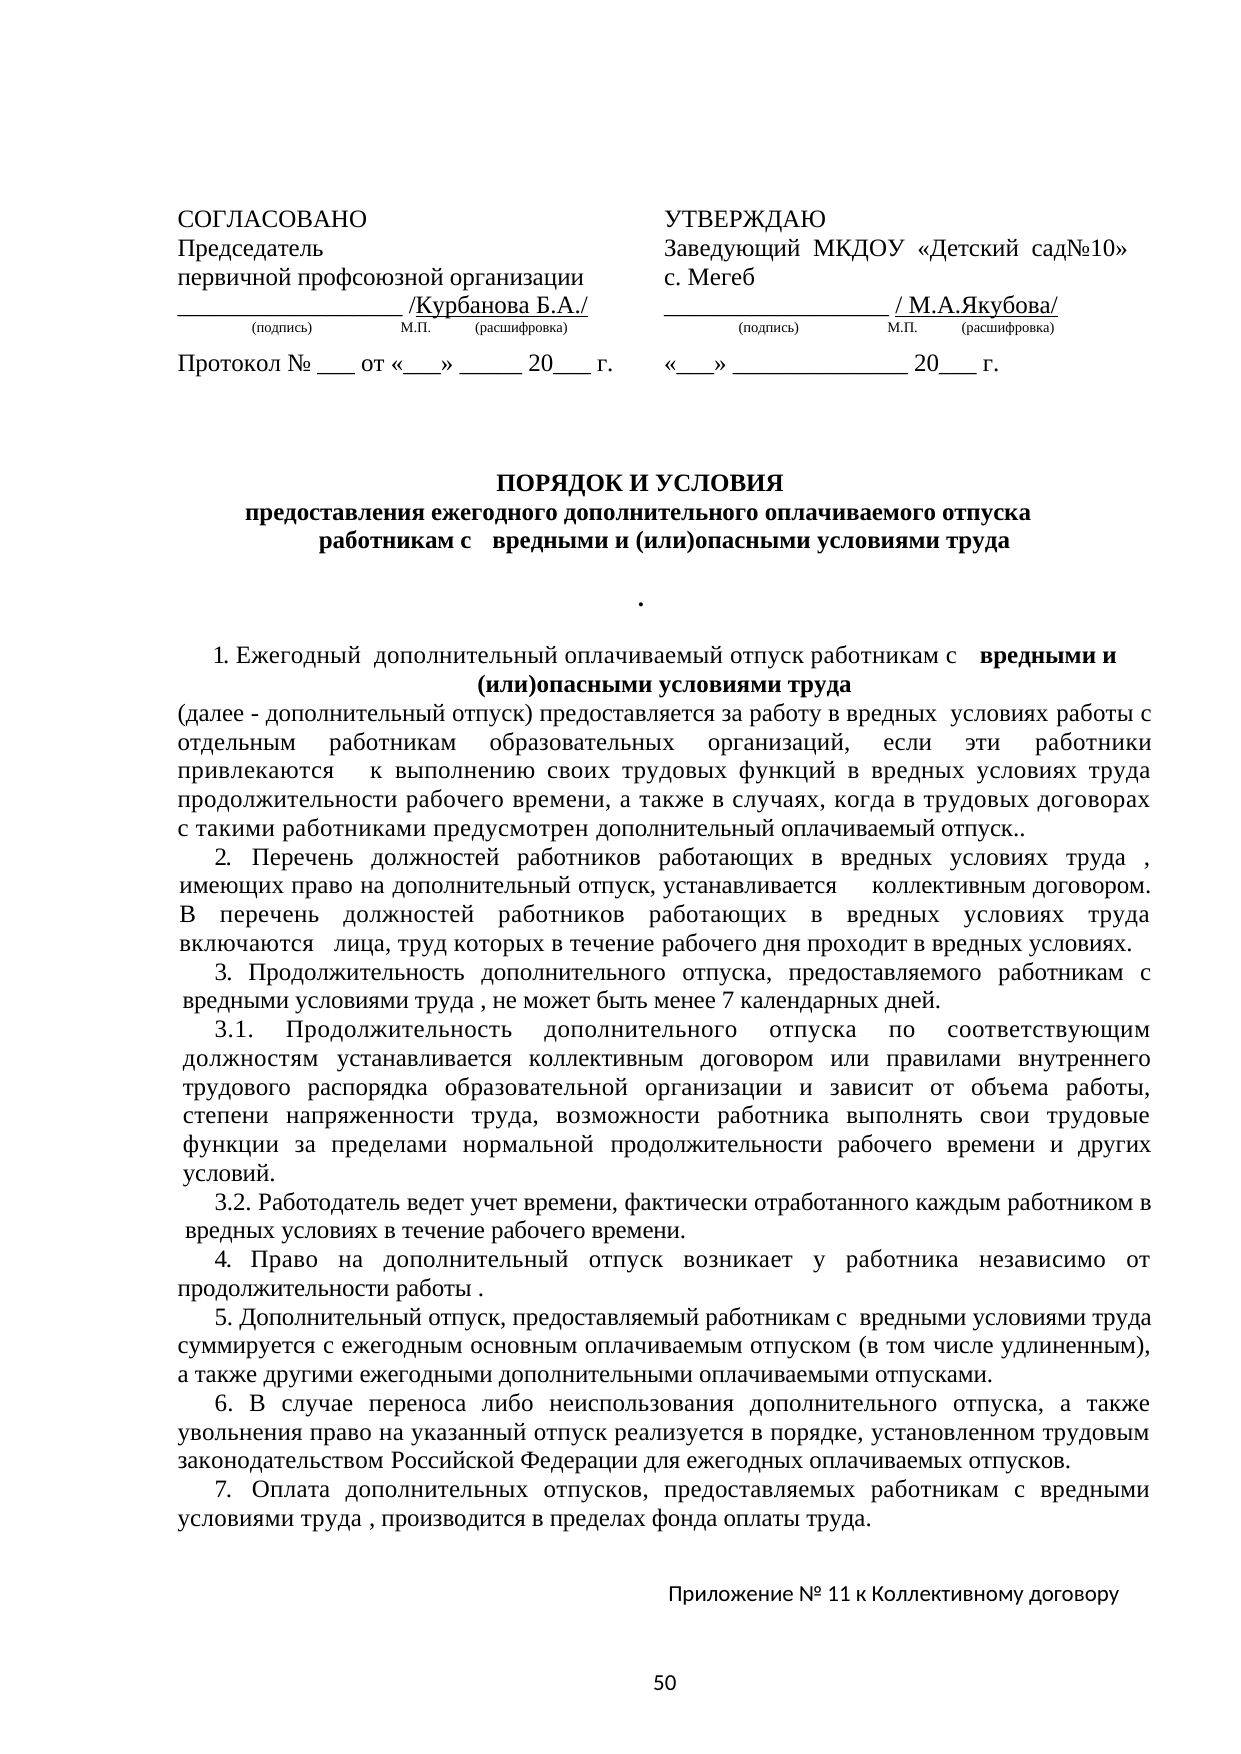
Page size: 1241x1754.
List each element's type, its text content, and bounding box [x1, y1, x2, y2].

text 6. В случае переноса либо неиспользования дополнительного отпуска, а также увольнения право на указанный отпуск реализуется в порядке, установленном трудовым законодательством Российской Федерации для ежегодных оплачиваемых отпусков. [177, 1388, 1152, 1474]
text 1. Ежегодный дополнительный оплачиваемый отпуск работникам с вредными и (или)опасными условиями труда [177, 640, 1152, 698]
text 4. Право на дополнительный отпуск возникает у работника независимо от продолжительности работы . [177, 1244, 1152, 1302]
text работникам с вредными и (или)опасными условиями труда [177, 525, 1152, 554]
list ПОРЯДОК И УСЛОВИЯ [177, 468, 1152, 497]
text 7. Оплата дополнительных отпусков, предоставляемых работникам с вредными условиями труда , производится в пределах фонда оплаты труда. [177, 1474, 1152, 1532]
text 2. Перечень должностей работников работающих в вредных условиях труда , имеющих право на дополнительный отпуск, устанавливается коллективным договором. В перечень должностей работников работающих в вредных условиях труда включаются лица, труд которых в течение рабочего дня проходит в вредных условиях. [179, 842, 1152, 957]
text 3.1. Продолжительность дополнительного отпуска по соответствующим должностям устанавливается коллективным договором или правилами внутреннего трудового распорядка образовательной организации и зависит от объема работы, степени напряженности труда, возможности работника выполнять свои трудовые функции за пределами нормальной продолжительности рабочего времени и других условий. [183, 1014, 1152, 1187]
text 3.2. Работодатель ведет учет времени, фактически отработанного каждым работником в вредных условиях в течение рабочего времени. [185, 1187, 1152, 1244]
table_cell Председатель первичной профсоюзной организации __________________ /Курбанова Б.А./ (подпись) М.П. (расшифровка) Протокол № ___ от «___» _____ 20___ г. [166, 233, 653, 377]
text . [177, 583, 1099, 612]
table_cell Заведующий МКДОУ «Детский сад№10» с. Мегеб __________________ / М.А.Якубова/ (подпись) М.П. (расшифровка) «___» ______________ 20___ г. [653, 233, 1139, 377]
text (далее - дополнительный отпуск) предоставляется за работу в вредных условиях работы с отдельным работникам образовательных организаций, если эти работники привлекаются к выполнению своих трудовых функций в вредных условиях труда продолжительности рабочего времени, а также в случаях, когда в трудовых договорах с такими работниками предусмотрен дополнительный оплачиваемый отпуск.. [177, 698, 1152, 842]
text 5. Дополнительный отпуск, предоставляемый работникам с вредными условиями труда суммируется с ежегодным основным оплачиваемым отпуском (в том числе удлиненным), а также другими ежегодными дополнительными оплачиваемыми отпусками. [177, 1302, 1152, 1388]
table_header УТВЕРЖДАЮ [653, 204, 1139, 233]
text предоставления ежегодного дополнительного оплачиваемого отпуска [177, 497, 1099, 525]
text Приложение № 11 к Коллективному договору [177, 1579, 1152, 1607]
table_header СОГЛАСОВАНО [166, 204, 653, 233]
text 3. Продолжительность дополнительного отпуска, предоставляемого работникам с вредными условиями труда , не может быть менее 7 календарных дней. [182, 957, 1152, 1014]
